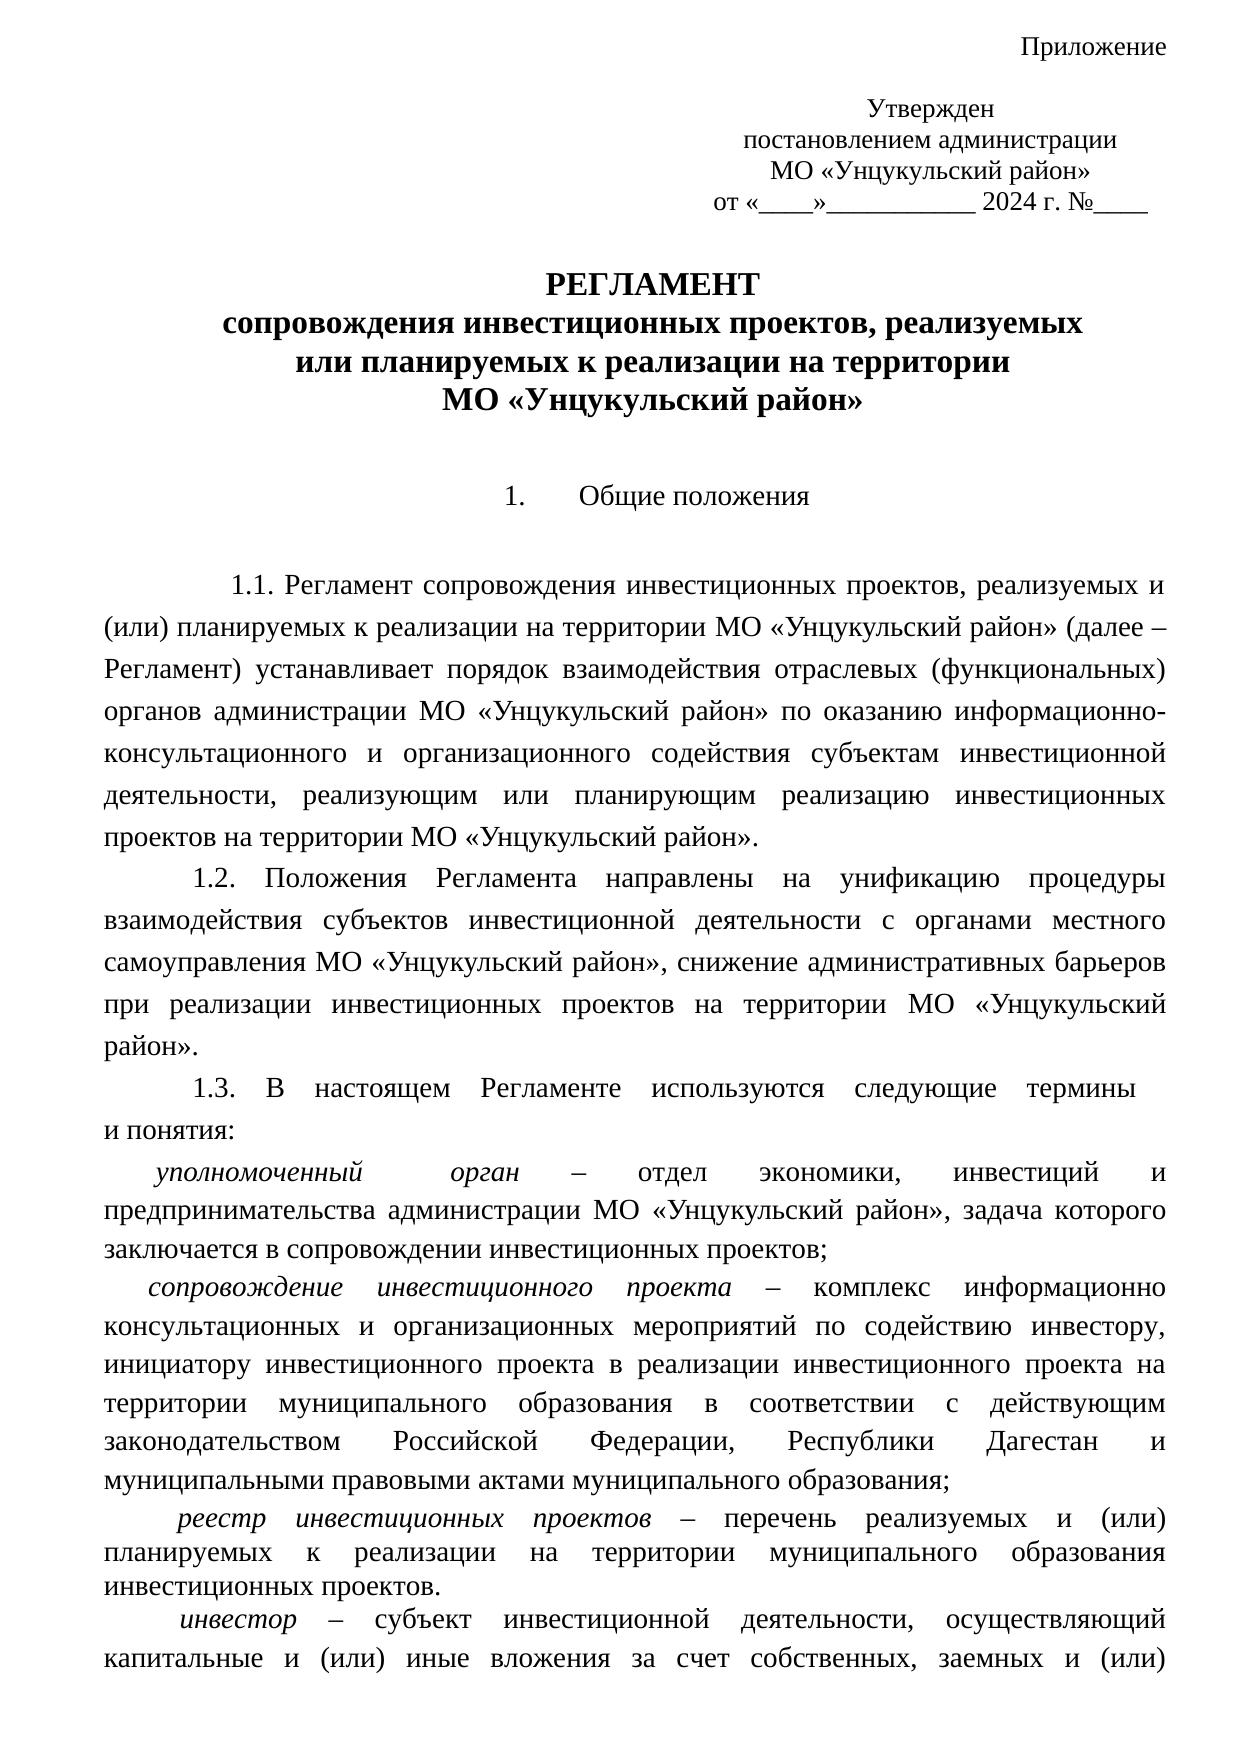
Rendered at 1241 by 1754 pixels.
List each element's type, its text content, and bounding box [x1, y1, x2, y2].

text уполномоченный орган – отдел экономики, инвестиций и предпринимательства администрации МО «Унцукульский район», задача которого заключается в сопровождении инвестиционных проектов; [103, 1154, 1167, 1264]
text от «____»___________ 2024 г. №____ [694, 185, 1167, 216]
text МО «Унцукульский район» [694, 154, 1167, 185]
text Приложение [694, 29, 1167, 61]
text МО «Унцукульский район» [139, 379, 1167, 418]
list Общие положения [147, 478, 1167, 511]
text Утвержден постановлением администрации [694, 92, 1167, 154]
text или планируемых к реализации на территории [139, 341, 1167, 379]
text сопровождения инвестиционных проектов, реализуемых [139, 303, 1167, 341]
text РЕГЛАМЕНТ [139, 264, 1167, 303]
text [103, 1601, 1167, 1673]
text 1.3. В настоящем Регламенте используются следующие термины и понятия: [103, 1070, 1167, 1145]
text 1.1. Регламент сопровождения инвестиционных проектов, реализуемых и (или) планируемых к реализации на территории МО «Унцукульский район» (далее – Регламент) устанавливает порядок взаимодействия отраслевых (функциональных) органов администрации МО «Унцукульский район» по оказанию информационно-консультационного и организационного содействия субъектам инвестиционной деятельности, реализующим или планирующим реализацию инвестиционных проектов на территории МО «Унцукульский район». [59, 567, 1167, 852]
text 1.2. Положения Регламента направлены на унификацию процедуры взаимодействия субъектов инвестиционной деятельности с органами местного самоуправления МО «Унцукульский район», снижение административных барьеров при реализации инвестиционных проектов на территории МО «Унцукульский район». [103, 861, 1167, 1062]
text сопровождение инвестиционного проекта – комплекс информационно консультационных и организационных мероприятий по содействию инвестору, инициатору инвестиционного проекта в реализации инвестиционного проекта на территории муниципального образования в соответствии с действующим законодательством Российской Федерации, Республики Дагестан и муниципальными правовыми актами муниципального образования; [103, 1269, 1167, 1496]
text реестр инвестиционных проектов – перечень реализуемых и (или) планируемых к реализации на территории муниципального образования инвестиционных проектов. [103, 1501, 1167, 1601]
